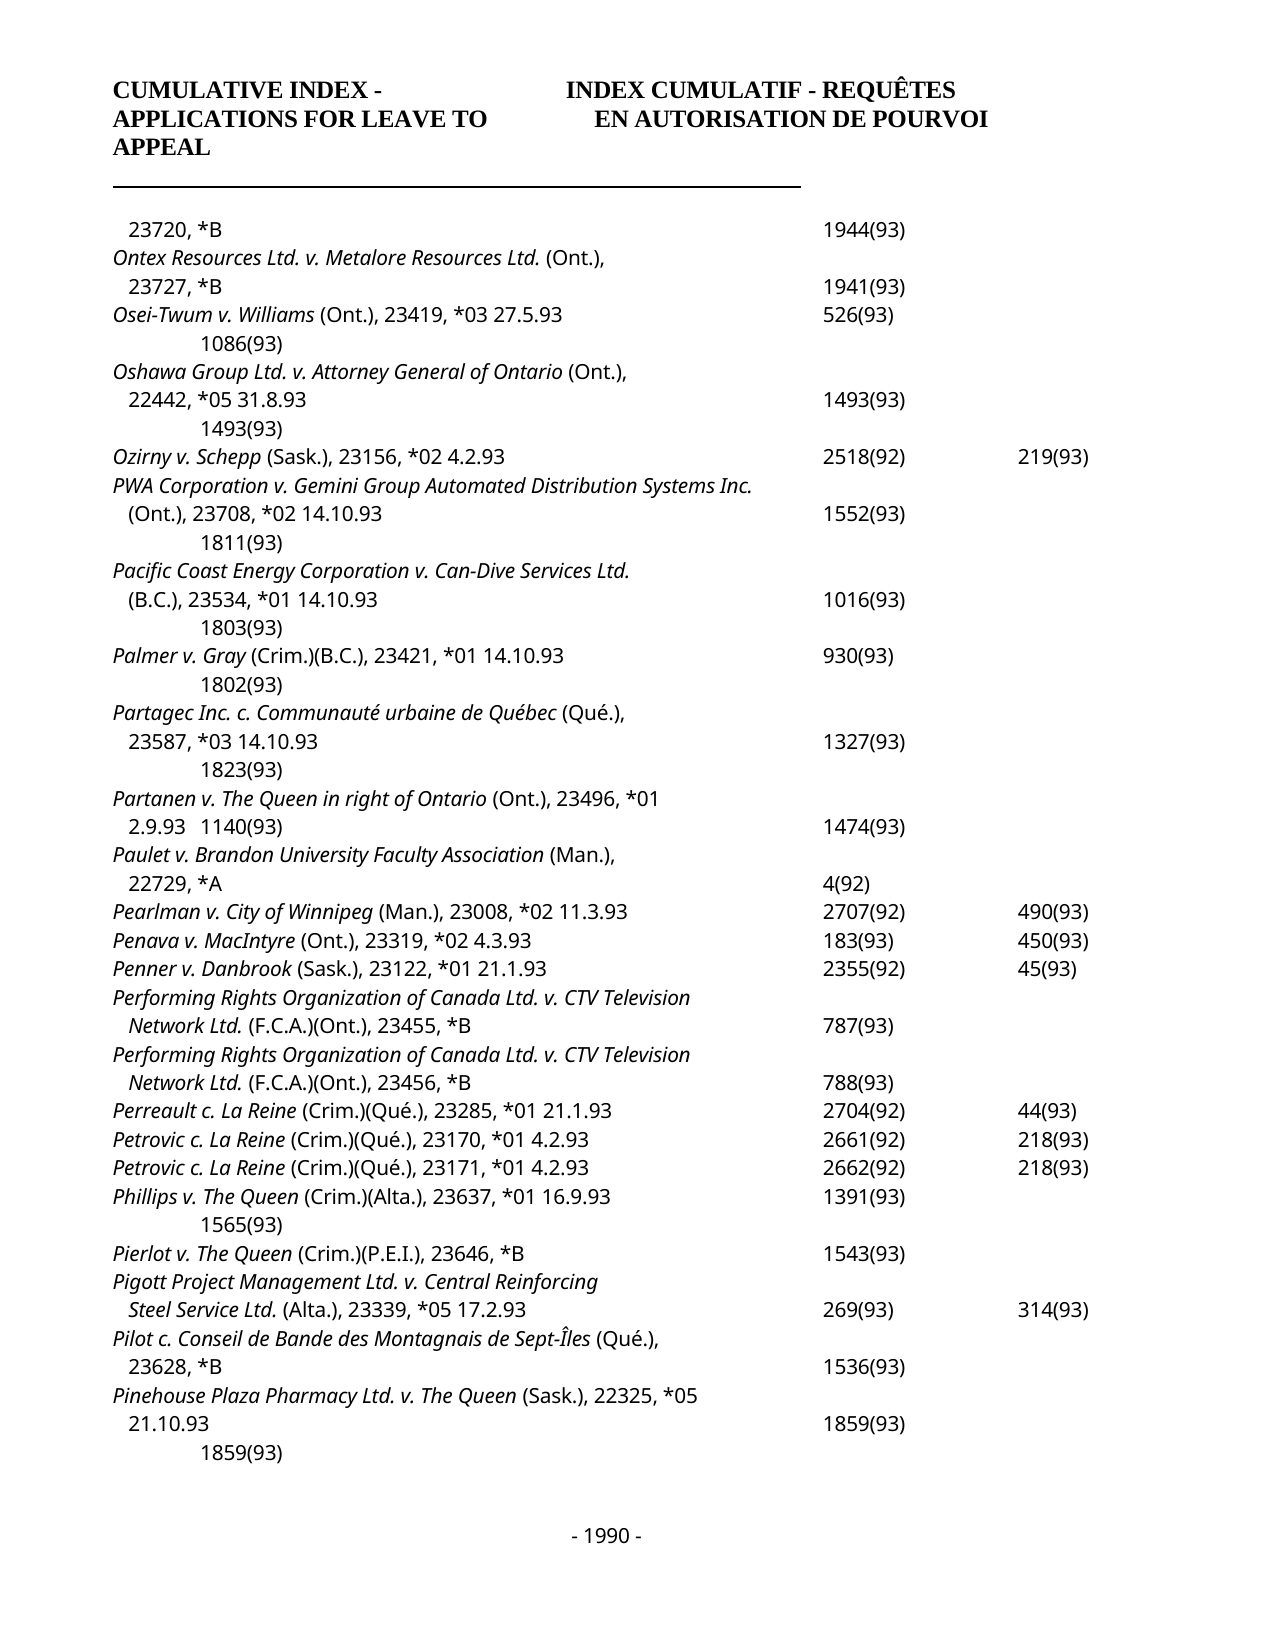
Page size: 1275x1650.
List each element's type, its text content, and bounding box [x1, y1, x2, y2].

text Partanen v. The Queen in right of Ontario (Ont.), 23496, *01 [112, 784, 1100, 812]
text Pilot c. Conseil de Bande des Montagnais de Sept-Îles (Qué.), [112, 1324, 1100, 1352]
text Oshawa Group Ltd. v. Attorney General of Ontario (Ont.), [112, 357, 1100, 386]
text Osei-Twum v. Williams (Ont.), 23419, *03 27.5.93 526(93) 1086(93) [112, 300, 1100, 357]
text 23720, *B 1944(93) [112, 215, 1100, 243]
text Pinehouse Plaza Pharmacy Ltd. v. The Queen (Sask.), 22325, *05 [112, 1381, 1100, 1409]
text Network Ltd. (F.C.A.)(Ont.), 23456, *B 788(93) [112, 1068, 1100, 1097]
text 23727, *B 1941(93) [112, 272, 1100, 300]
text Palmer v. Gray (Crim.)(B.C.), 23421, *01 14.10.93 930(93) 1802(93) [112, 642, 1100, 698]
text Ontex Resources Ltd. v. Metalore Resources Ltd. (Ont.), [112, 243, 1100, 272]
text 23587, *03 14.10.93 1327(93) 1823(93) [112, 727, 1100, 784]
text 2.9.93 1140(93) 1474(93) [112, 812, 1100, 841]
text (Ont.), 23708, *02 14.10.93 1552(93) 1811(93) [112, 499, 1100, 556]
text Pigott Project Management Ltd. v. Central Reinforcing [112, 1267, 1100, 1296]
text Pacific Coast Energy Corporation v. Can-Dive Services Ltd. [112, 556, 1100, 585]
text Pierlot v. The Queen (Crim.)(P.E.I.), 23646, *B 1543(93) [112, 1239, 1100, 1267]
text Perreault c. La Reine (Crim.)(Qué.), 23285, *01 21.1.93 2704(92) 44(93) [112, 1097, 1100, 1125]
text 22729, *A 4(92) [112, 869, 1100, 897]
text Steel Service Ltd. (Alta.), 23339, *05 17.2.93 269(93) 314(93) [112, 1296, 1100, 1324]
text Network Ltd. (F.C.A.)(Ont.), 23455, *B 787(93) [112, 1011, 1100, 1040]
text Paulet v. Brandon University Faculty Association (Man.), [112, 841, 1100, 869]
text Phillips v. The Queen (Crim.)(Alta.), 23637, *01 16.9.93 1391(93) 1565(93) [112, 1182, 1100, 1239]
text Performing Rights Organization of Canada Ltd. v. CTV Television [112, 1040, 1100, 1068]
text Pearlman v. City of Winnipeg (Man.), 23008, *02 11.3.93 2707(92) 490(93) [112, 897, 1100, 926]
text Petrovic c. La Reine (Crim.)(Qué.), 23171, *01 4.2.93 2662(92) 218(93) [112, 1153, 1100, 1182]
text (B.C.), 23534, *01 14.10.93 1016(93) 1803(93) [112, 585, 1100, 642]
text Ozirny v. Schepp (Sask.), 23156, *02 4.2.93 2518(92) 219(93) [112, 442, 1100, 471]
text 21.10.93 1859(93) 1859(93) [112, 1409, 1100, 1466]
text Petrovic c. La Reine (Crim.)(Qué.), 23170, *01 4.2.93 2661(92) 218(93) [112, 1125, 1100, 1153]
text Penava v. MacIntyre (Ont.), 23319, *02 4.3.93 183(93) 450(93) [112, 926, 1100, 954]
text 23628, *B 1536(93) [112, 1352, 1100, 1381]
text 22442, *05 31.8.93 1493(93) 1493(93) [112, 386, 1100, 442]
text Partagec Inc. c. Communauté urbaine de Québec (Qué.), [112, 698, 1100, 727]
text PWA Corporation v. Gemini Group Automated Distribution Systems Inc. [112, 471, 1100, 499]
text Performing Rights Organization of Canada Ltd. v. CTV Television [112, 983, 1100, 1011]
text Penner v. Danbrook (Sask.), 23122, *01 21.1.93 2355(92) 45(93) [112, 954, 1100, 983]
